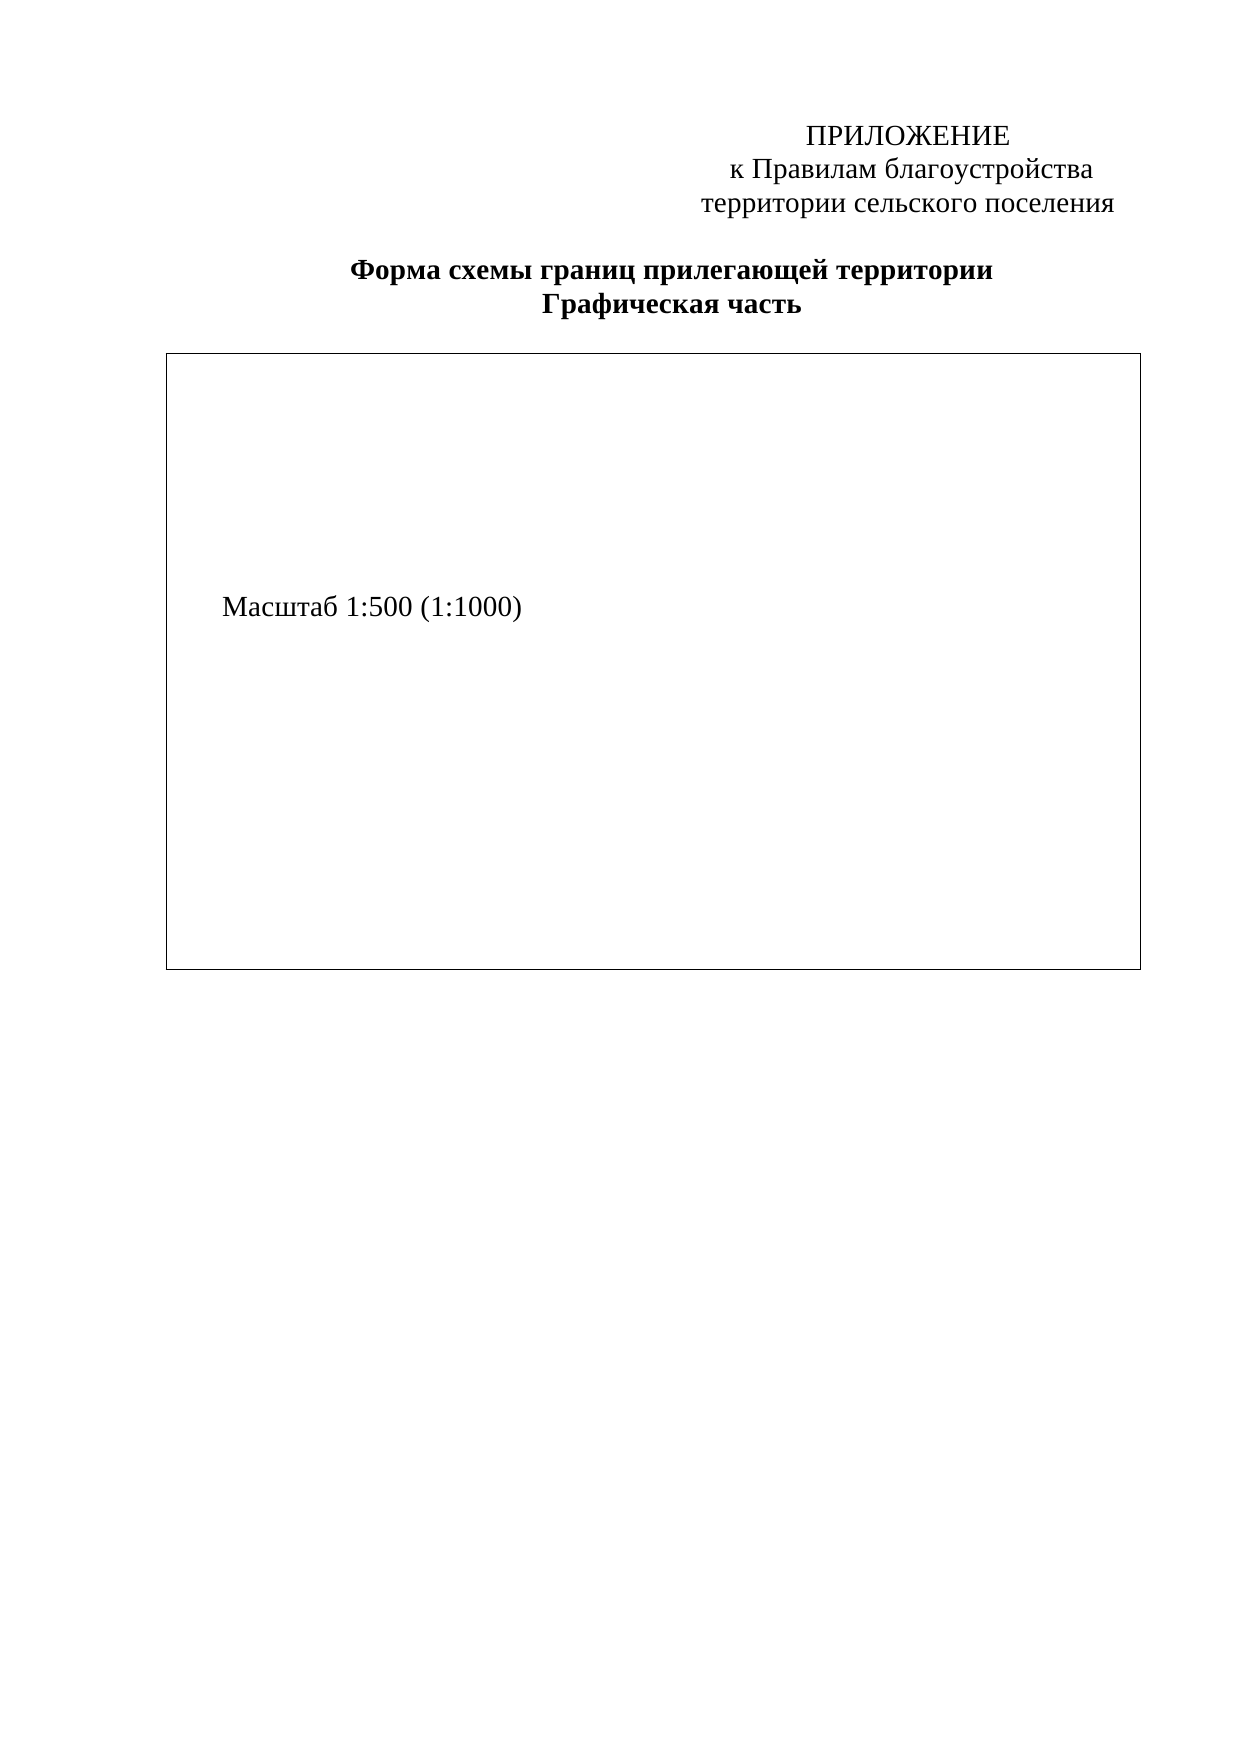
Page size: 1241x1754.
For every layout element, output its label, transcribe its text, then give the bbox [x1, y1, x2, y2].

text к Правилам благоустройства территории сельского поселения [664, 152, 1152, 219]
subtitle Графическая часть [192, 286, 1152, 319]
text ПРИЛОЖЕНИЕ [664, 118, 1152, 152]
table_header Масштаб 1:500 (1:1000) [167, 354, 1140, 969]
subtitle Форма схемы границ прилегающей территории [192, 252, 1152, 286]
